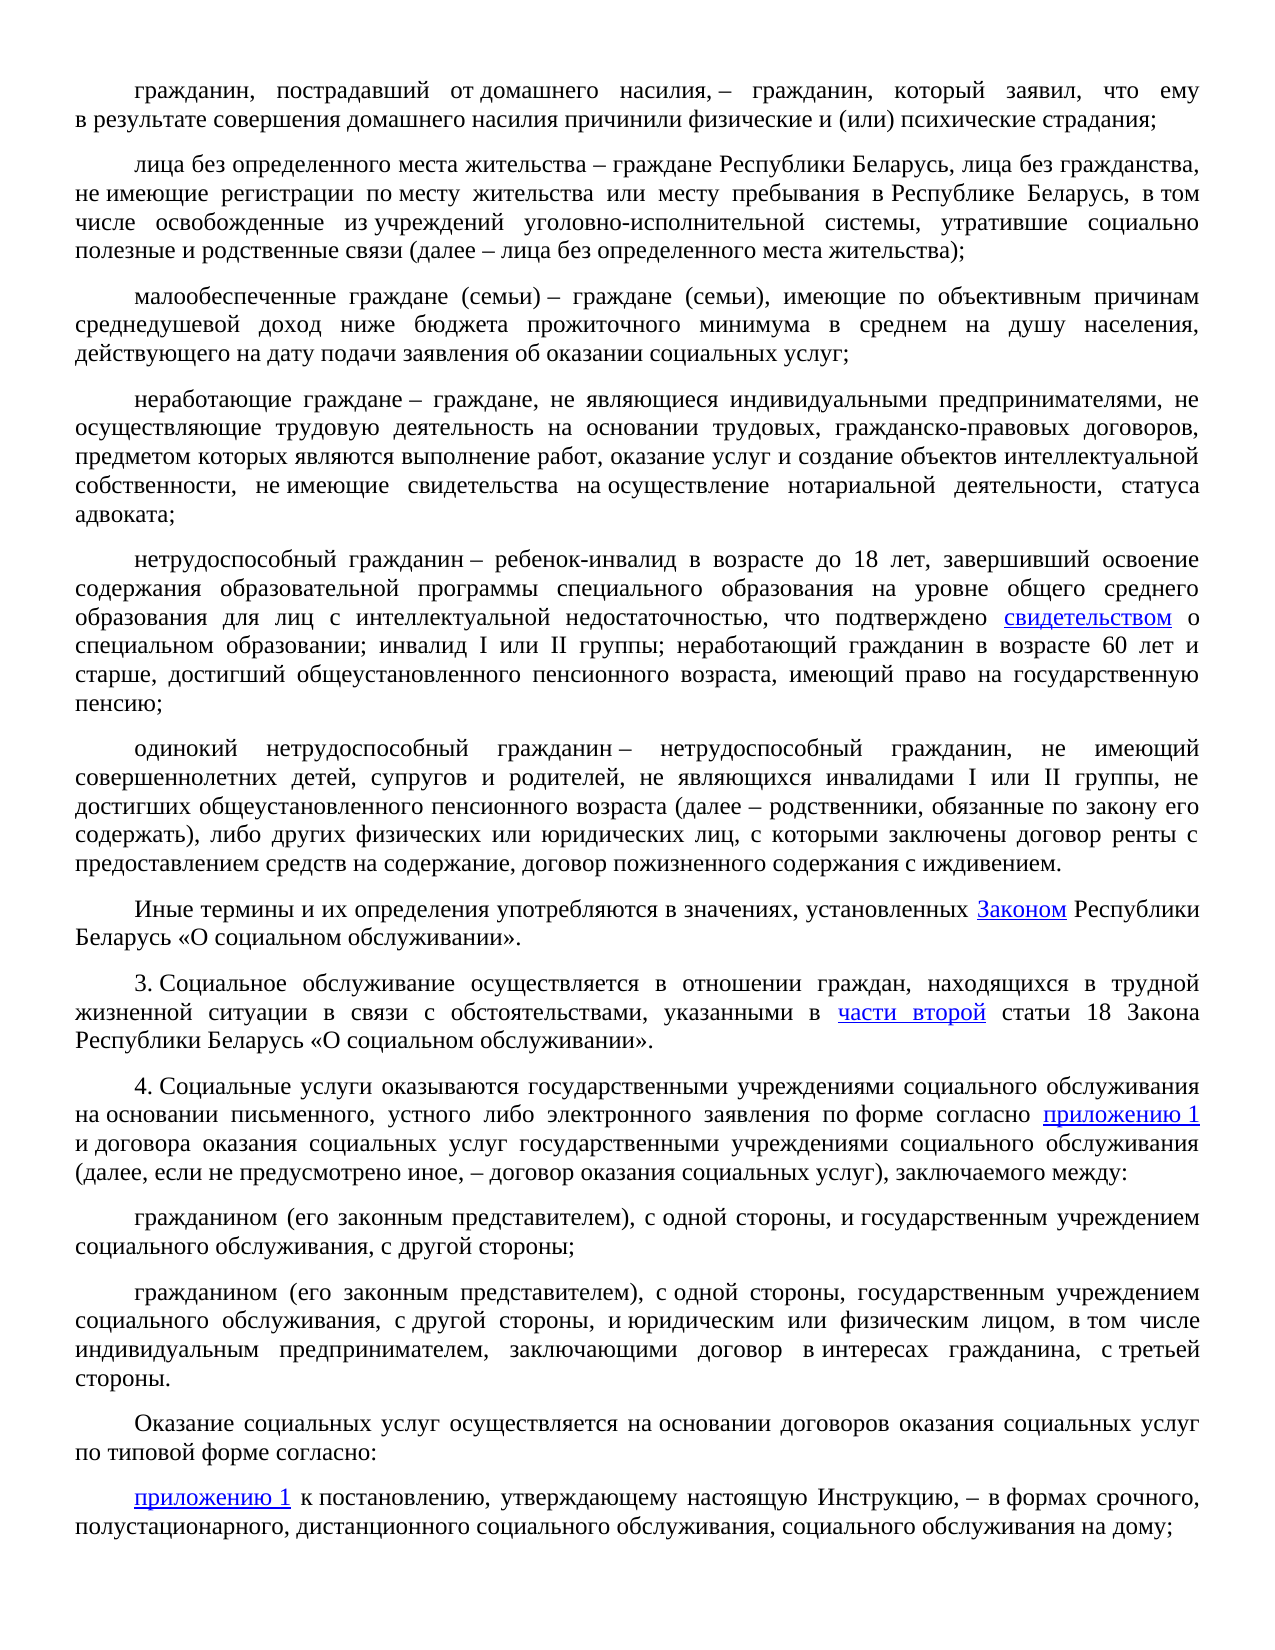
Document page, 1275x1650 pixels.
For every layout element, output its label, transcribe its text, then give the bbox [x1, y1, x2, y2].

text 3. Социальное обслуживание осуществляется в отношении граждан, находящихся в трудной жизненной ситуации в связи с обстоятельствами, указанными в части второй статьи 18 Закона Республики Беларусь «О социальном обслуживании». [75, 968, 1200, 1054]
text гражданином (его законным представителем), с одной стороны, государственным учреждением социального обслуживания, с другой стороны, и юридическим или физическим лицом, в том числе индивидуальным предпринимателем, заключающими договор в интересах гражданина, с третьей стороны. [75, 1277, 1200, 1392]
text малообеспеченные граждане (семьи) – граждане (семьи), имеющие по объективным причинам среднедушевой доход ниже бюджета прожиточного минимума в среднем на душу населения, действующего на дату подачи заявления об оказании социальных услуг; [75, 281, 1200, 367]
text неработающие граждане – граждане, не являющиеся индивидуальными предпринимателями, не осуществляющие трудовую деятельность на основании трудовых, гражданско-правовых договоров, предметом которых являются выполнение работ, оказание услуг и создание объектов интеллектуальной собственности, не имеющие свидетельства на осуществление нотариальной деятельности, статуса адвоката; [75, 384, 1200, 527]
text 4. Социальные услуги оказываются государственными учреждениями социального обслуживания на основании письменного, устного либо электронного заявления по форме согласно приложению 1 и договора оказания социальных услуг государственными учреждениями социального обслуживания (далее, если не предусмотрено иное, – договор оказания социальных услуг), заключаемого между: [75, 1071, 1200, 1186]
text одинокий нетрудоспособный гражданин – нетрудоспособный гражданин, не имеющий совершеннолетних детей, супругов и родителей, не являющихся инвалидами I или II группы, не достигших общеустановленного пенсионного возраста (далее – родственники, обязанные по закону его содержать), либо других физических или юридических лиц, с которыми заключены договор ренты с предоставлением средств на содержание, договор пожизненного содержания с иждивением. [75, 733, 1200, 877]
text приложению 1 к постановлению, утверждающему настоящую Инструкцию, – в формах срочного, полустационарного, дистанционного социального обслуживания, социального обслуживания на дому; [75, 1482, 1200, 1540]
text гражданин, пострадавший от домашнего насилия, – гражданин, который заявил, что ему в результате совершения домашнего насилия причинили физические и (или) психические страдания; [75, 75, 1200, 132]
text гражданином (его законным представителем), с одной стороны, и государственным учреждением социального обслуживания, с другой стороны; [75, 1202, 1200, 1260]
text нетрудоспособный гражданин – ребенок-инвалид в возрасте до 18 лет, завершивший освоение содержания образовательной программы специального образования на уровне общего среднего образования для лиц с интеллектуальной недостаточностью, что подтверждено свидетельством о специальном образовании; инвалид I или II группы; неработающий гражданин в возрасте 60 лет и старше, достигший общеустановленного пенсионного возраста, имеющий право на государственную пенсию; [75, 544, 1200, 717]
text Иные термины и их определения употребляются в значениях, установленных Законом Республики Беларусь «О социальном обслуживании». [75, 894, 1200, 951]
text Оказание социальных услуг осуществляется на основании договоров оказания социальных услуг по типовой форме согласно: [75, 1408, 1200, 1466]
text лица без определенного места жительства – граждане Республики Беларусь, лица без гражданства, не имеющие регистрации по месту жительства или месту пребывания в Республике Беларусь, в том числе освобожденные из учреждений уголовно-исполнительной системы, утратившие социально полезные и родственные связи (далее – лица без определенного места жительства); [75, 149, 1200, 264]
